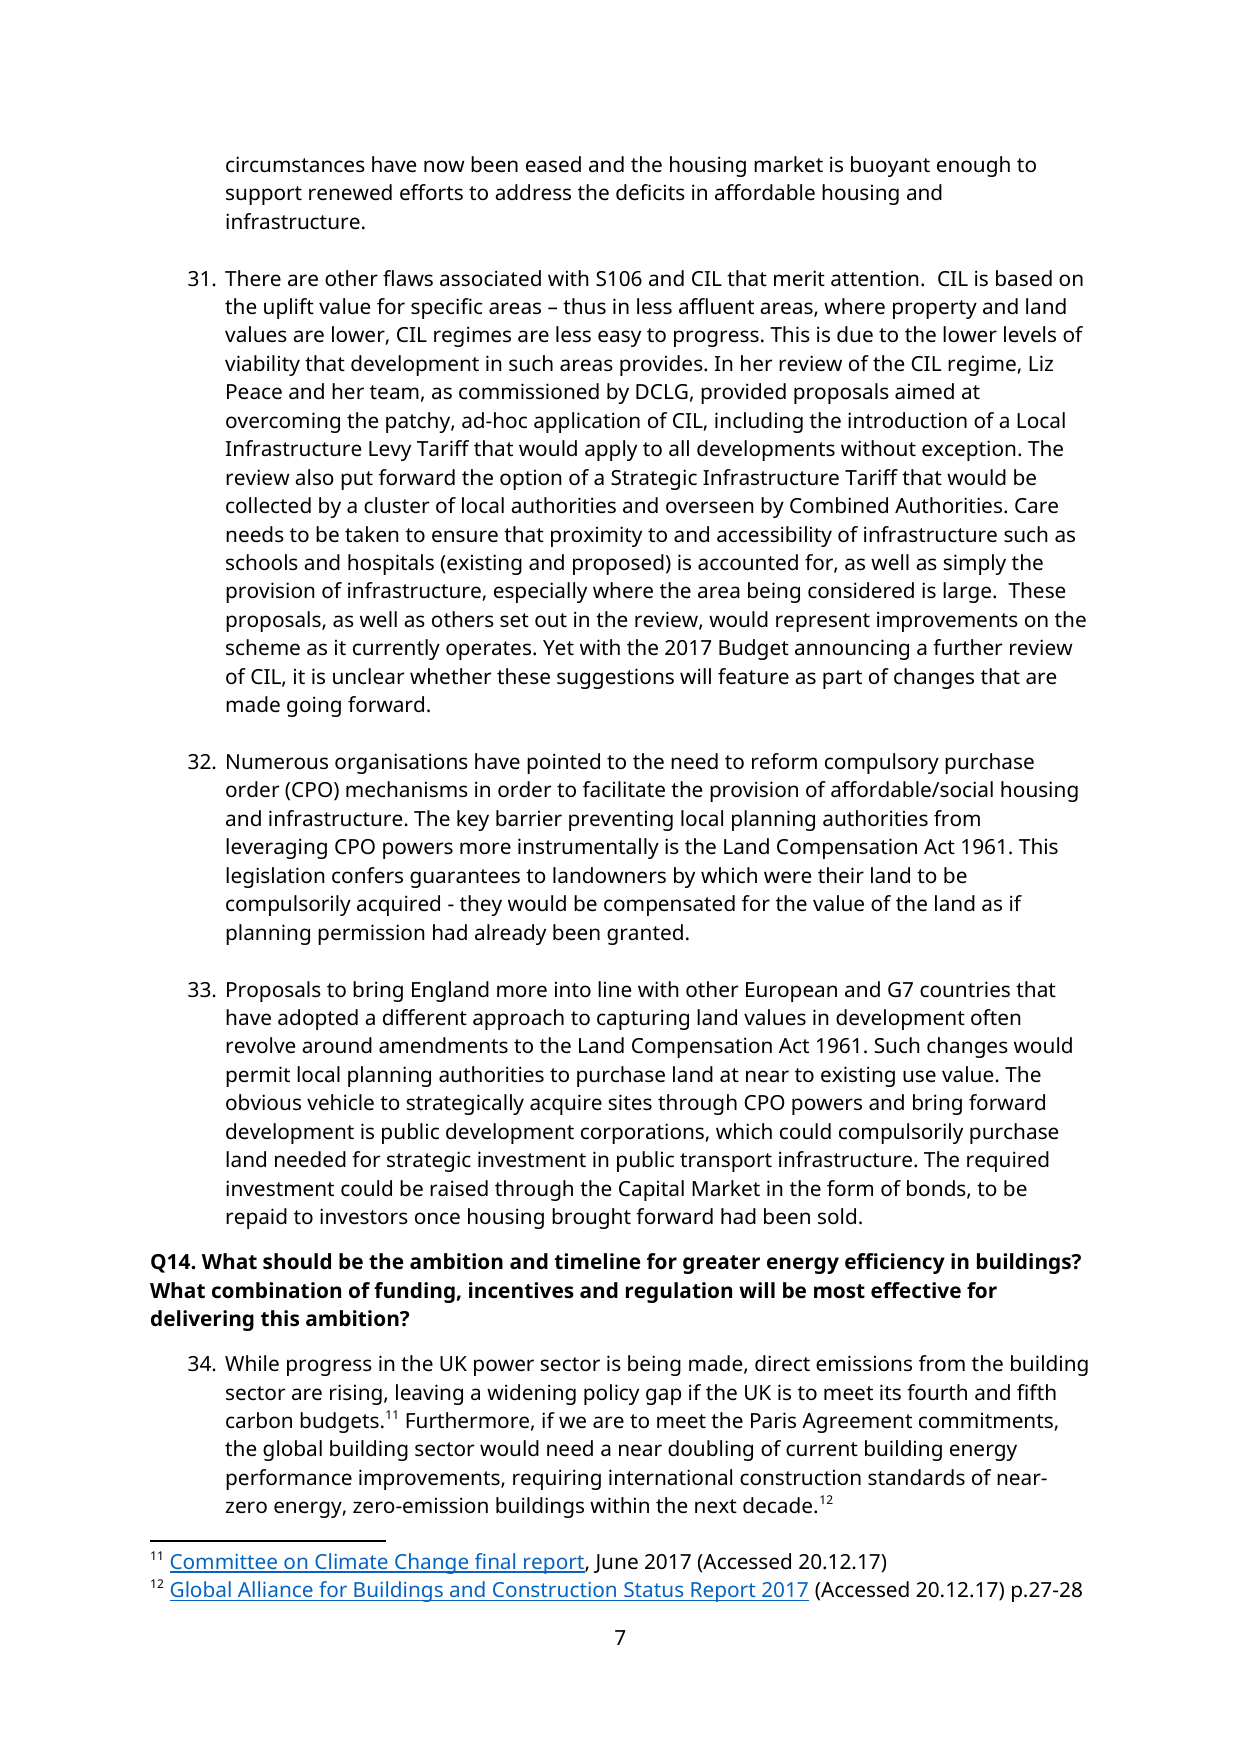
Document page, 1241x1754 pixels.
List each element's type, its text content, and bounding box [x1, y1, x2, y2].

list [187, 150, 1090, 235]
list Proposals to bring England more into line with other European and G7 countries that have adopted a different approach to capturing land values in development often revolve around amendments to the Land Compensation Act 1961. Such changes would permit local planning authorities to purchase land at near to existing use value. The obvious vehicle to strategically acquire sites through CPO powers and bring forward development is public development corporations, which could compulsorily purchase land needed for strategic investment in public transport infrastructure. The required investment could be raised through the Capital Market in the form of bonds, to be repaid to investors once housing brought forward had been sold. [187, 975, 1090, 1231]
list Numerous organisations have pointed to the need to reform compulsory purchase order (CPO) mechanisms in order to facilitate the provision of affordable/social housing and infrastructure. The key barrier preventing local planning authorities from leveraging CPO powers more instrumentally is the Land Compensation Act 1961. This legislation confers guarantees to landowners by which were their land to be compulsorily acquired - they would be compensated for the value of the land as if planning permission had already been granted. [187, 747, 1090, 946]
list While progress in the UK power sector is being made, direct emissions from the building sector are rising, leaving a widening policy gap if the UK is to meet its fourth and fifth carbon budgets. Furthermore, if we are to meet the Paris Agreement commitments, the global building sector would need a near doubling of current building energy performance improvements, requiring international construction standards of near-zero energy, zero-emission buildings within the next decade. [187, 1349, 1090, 1520]
text Q14. What should be the ambition and timeline for greater energy efficiency in buildings? What combination of funding, incentives and regulation will be most effective for delivering this ambition? [150, 1247, 1090, 1333]
list There are other flaws associated with S106 and CIL that merit attention. CIL is based on the uplift value for specific areas – thus in less affluent areas, where property and land values are lower, CIL regimes are less easy to progress. This is due to the lower levels of viability that development in such areas provides. In her review of the CIL regime, Liz Peace and her team, as commissioned by DCLG, provided proposals aimed at overcoming the patchy, ad-hoc application of CIL, including the introduction of a Local Infrastructure Levy Tariff that would apply to all developments without exception. The review also put forward the option of a Strategic Infrastructure Tariff that would be collected by a cluster of local authorities and overseen by Combined Authorities. Care needs to be taken to ensure that proximity to and accessibility of infrastructure such as schools and hospitals (existing and proposed) is accounted for, as well as simply the provision of infrastructure, especially where the area being considered is large. These proposals, as well as others set out in the review, would represent improvements on the scheme as it currently operates. Yet with the 2017 Budget announcing a further review of CIL, it is unclear whether these suggestions will feature as part of changes that are made going forward. [187, 264, 1090, 719]
